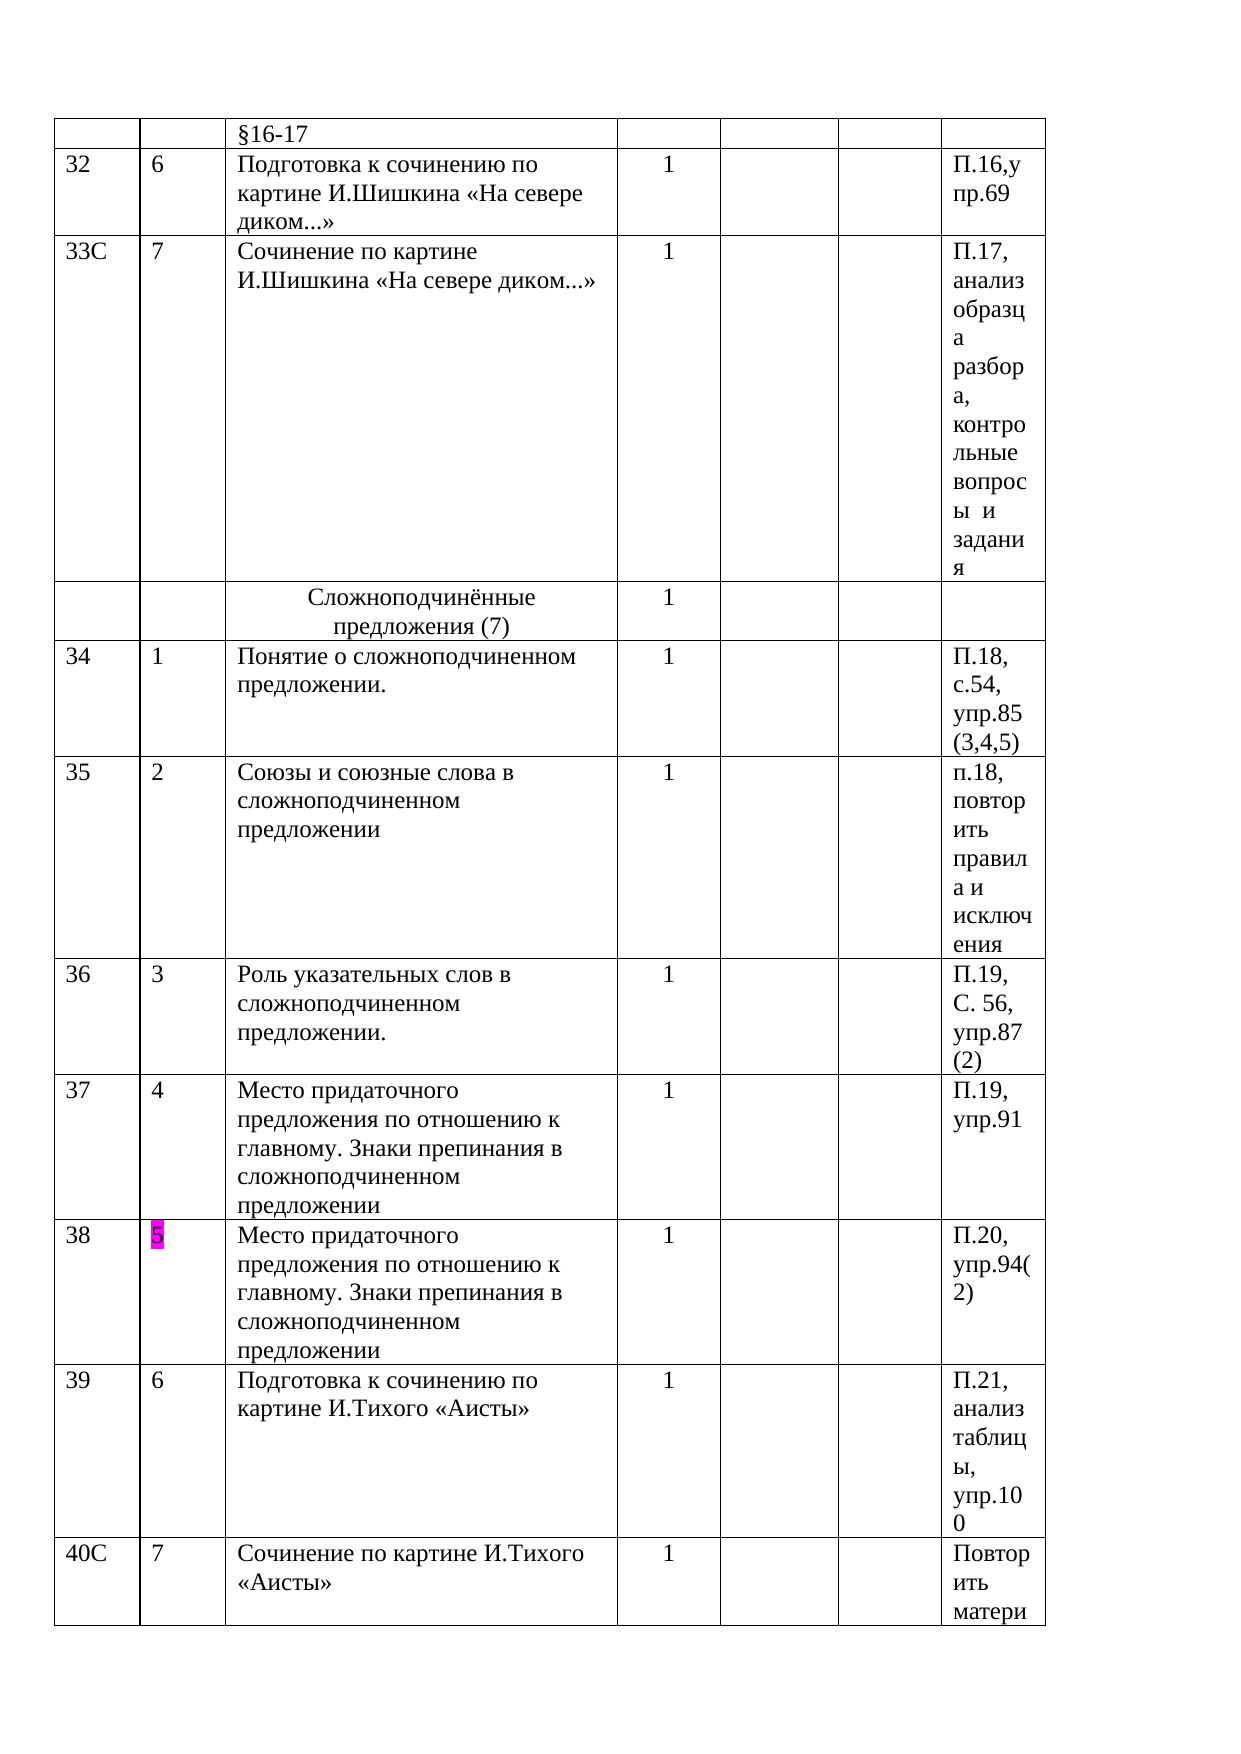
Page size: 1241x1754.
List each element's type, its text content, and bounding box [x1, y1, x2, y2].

table_cell [839, 1220, 941, 1364]
table_cell 33С [55, 236, 139, 581]
table_cell [839, 1538, 941, 1624]
table_cell Понятие о сложноподчиненном предложении. [226, 641, 617, 756]
table_cell [839, 582, 941, 640]
table_cell 1 [618, 757, 720, 958]
table_cell 1 [618, 1075, 720, 1219]
table_cell 36 [55, 959, 139, 1074]
table_cell 38 [55, 1220, 139, 1364]
table_cell [721, 149, 838, 235]
table_cell 7 [141, 1538, 225, 1624]
table_cell [141, 582, 225, 640]
table_cell [721, 582, 838, 640]
table_cell [839, 119, 941, 148]
table_cell Место придаточного предложения по отношению к главному. Знаки препинания в сложноподчиненном предложении [226, 1220, 617, 1364]
table_cell [721, 1365, 838, 1537]
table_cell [942, 119, 1045, 148]
table_cell [721, 119, 838, 148]
table_cell 1 [618, 582, 720, 640]
table_cell 7 [141, 236, 225, 581]
table_cell П.17, анализ образца разбора, контрольные вопросы и задания [942, 236, 1045, 581]
table_cell 40С [55, 1538, 139, 1624]
table_cell 4 [141, 1075, 225, 1219]
table_cell [839, 1365, 941, 1537]
table_cell 1 [618, 149, 720, 235]
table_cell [226, 119, 617, 148]
table_cell [55, 582, 139, 640]
table_cell 6 [141, 1365, 225, 1537]
table_cell [839, 236, 941, 581]
table_cell п.18, повторить правила и исключения [942, 757, 1045, 958]
table_cell П.18, с.54, упр.85 (3,4,5) [942, 641, 1045, 756]
table_cell [721, 757, 838, 958]
table_cell [721, 1220, 838, 1364]
table_cell 34 [55, 641, 139, 756]
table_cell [226, 1538, 617, 1624]
table_cell 1 [618, 119, 720, 148]
table_cell 6 [141, 149, 225, 235]
table_cell 1 [141, 641, 225, 756]
table_cell 37 [55, 1075, 139, 1219]
table_cell 5 [141, 119, 225, 148]
table_cell 1 [618, 236, 720, 581]
table_cell П.21, анализ таблицы, упр.100 [942, 1365, 1045, 1537]
table_cell П.16,упр.69 [942, 149, 1045, 235]
table_cell 1 [618, 1365, 720, 1537]
table_cell Сочинение по картине И.Шишкина «На севере диком...» [226, 236, 617, 581]
table_cell 1 [618, 959, 720, 1074]
table_cell [839, 1075, 941, 1219]
table_cell Союзы и союзные слова в сложноподчиненном предложении [226, 757, 617, 958]
table_cell Подготовка к сочинению по картине И.Шишкина «На севере диком...» [226, 149, 617, 235]
table_cell Место придаточного предложения по отношению к главному. Знаки препинания в сложноподчиненном предложении [226, 1075, 617, 1219]
table_cell 1 [618, 641, 720, 756]
table_cell [721, 1075, 838, 1219]
table_cell [839, 149, 941, 235]
table_cell П.19, упр.91 [942, 1075, 1045, 1219]
table_cell [721, 641, 838, 756]
table_cell Роль указательных слов в сложноподчиненном предложении. [226, 959, 617, 1074]
table_cell [839, 641, 941, 756]
table_cell [721, 959, 838, 1074]
table_cell 39 [55, 1365, 139, 1537]
table_cell П.19, С. 56, упр.87 (2) [942, 959, 1045, 1074]
table_cell 31 [55, 119, 139, 148]
table_cell 3 [141, 959, 225, 1074]
table_cell [721, 1538, 838, 1624]
table_cell 1 [618, 1220, 720, 1364]
table_cell 35 [55, 757, 139, 958]
table_cell Сложноподчинённые предложения (7) [226, 582, 617, 640]
table_cell Подготовка к сочинению по картине И.Тихого «Аисты» [226, 1365, 617, 1537]
table_cell 2 [141, 757, 225, 958]
table_cell П.20, упр.94(2) [942, 1220, 1045, 1364]
table_cell [942, 582, 1045, 640]
table_cell 1 [618, 1538, 720, 1624]
table_cell 32 [55, 149, 139, 235]
table_cell [839, 757, 941, 958]
table_cell [721, 236, 838, 581]
table_cell [839, 959, 941, 1074]
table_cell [942, 1538, 1045, 1624]
table_cell 5 [141, 1220, 225, 1364]
